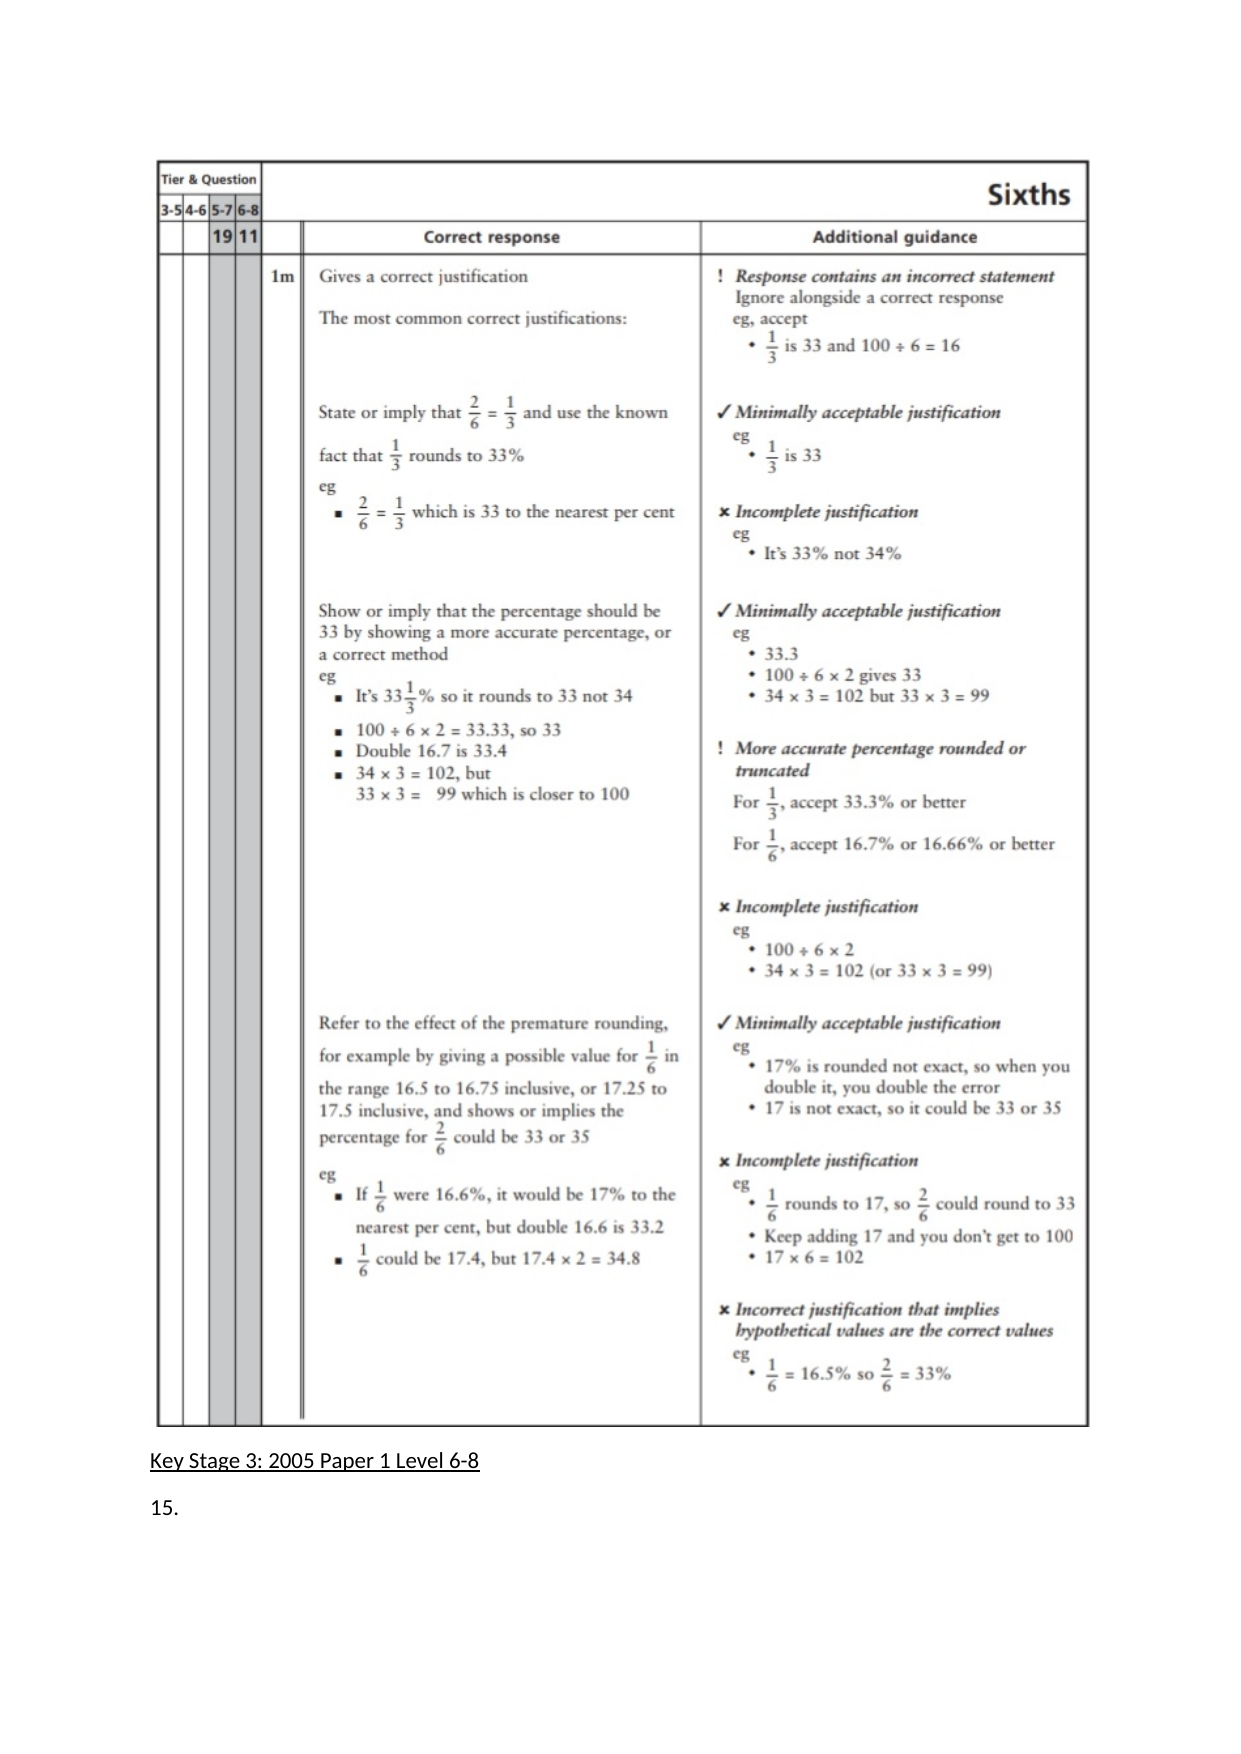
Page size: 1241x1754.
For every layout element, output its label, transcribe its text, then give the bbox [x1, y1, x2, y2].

text 15. [150, 1493, 1090, 1521]
text Key Stage 3: 2005 Paper 1 Level 6-8 [150, 1446, 1090, 1474]
picture [150, 150, 1091, 1427]
